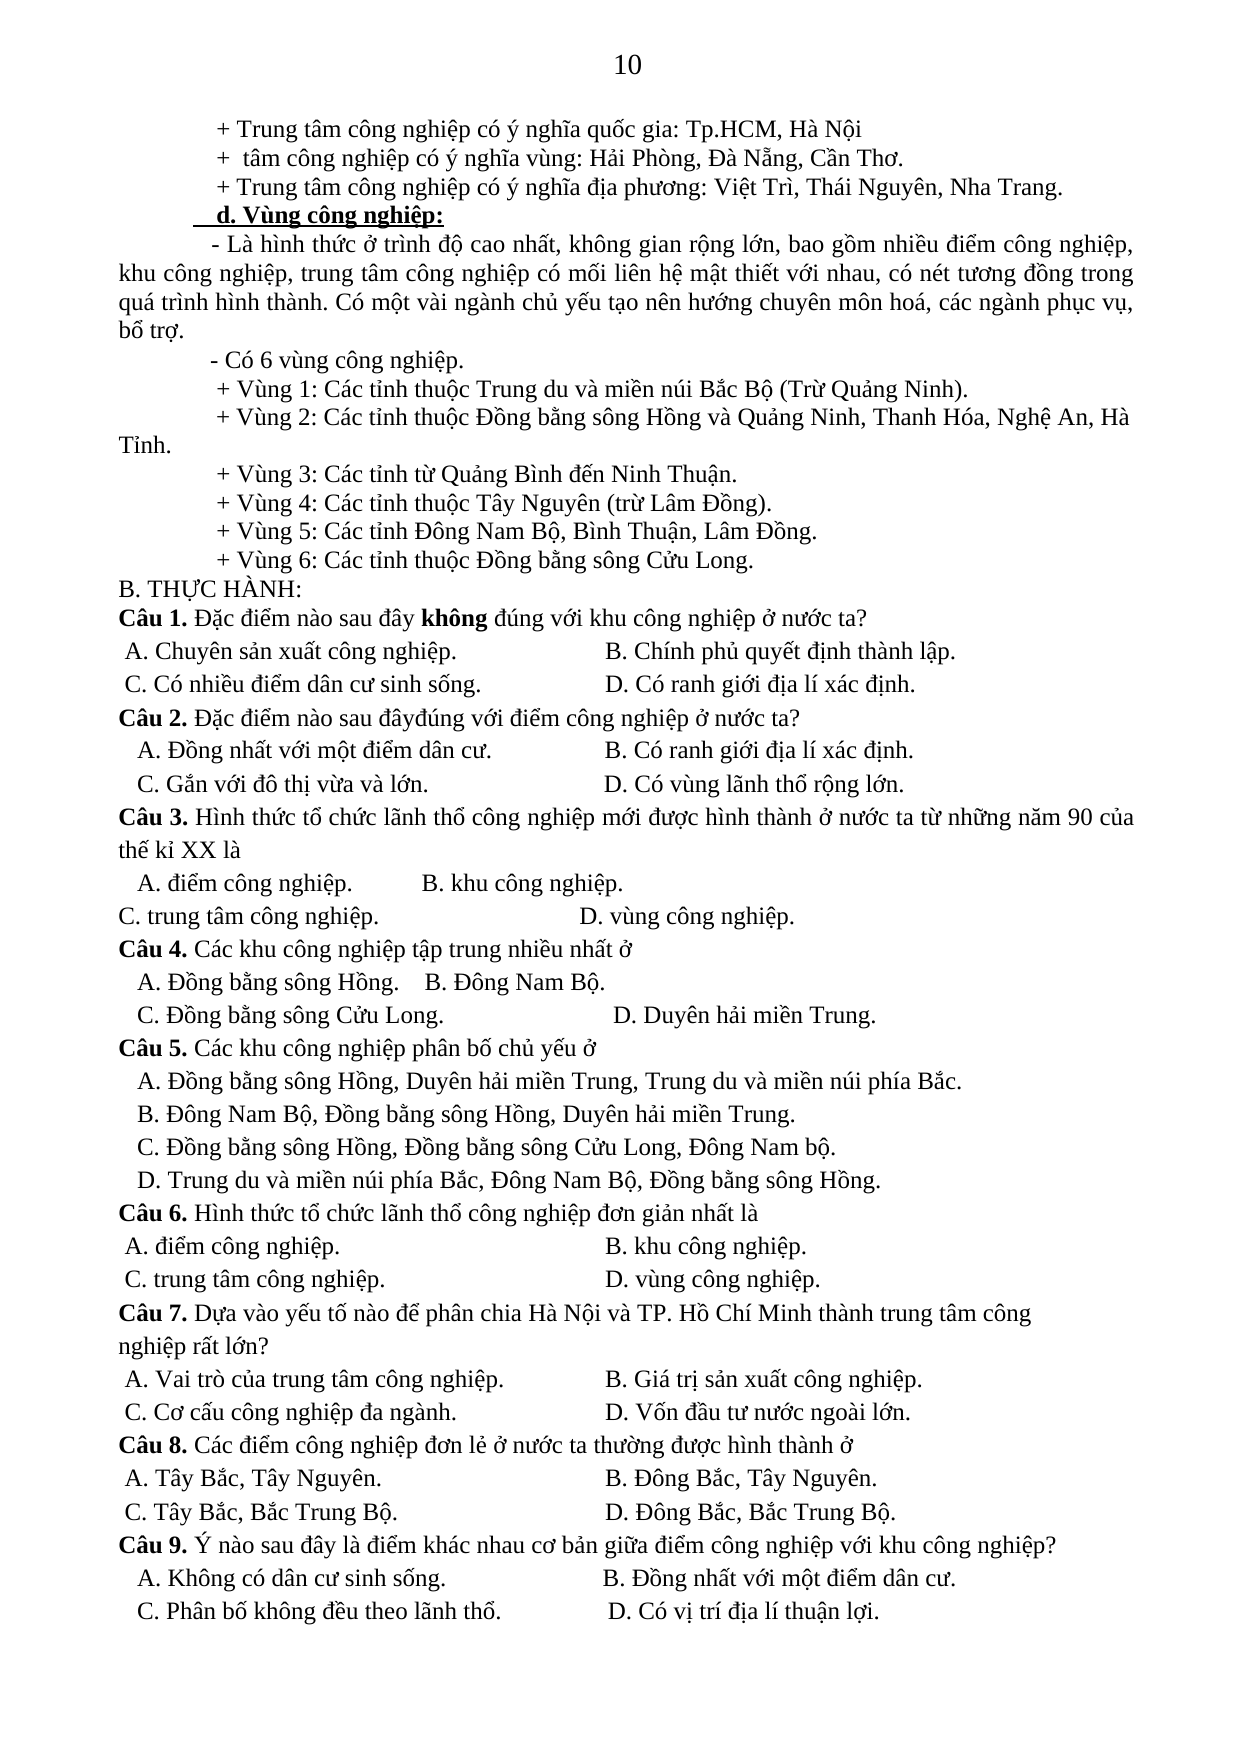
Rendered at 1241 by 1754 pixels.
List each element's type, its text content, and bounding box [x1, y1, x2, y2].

text Câu 7. Dựa vào yếu tố nào để phân chia Hà Nội và TP. Hồ Chí Minh thành trung tâm công [118, 1298, 1137, 1326]
table_header B. khu công nghiệp. D. vùng công nghiệp. [594, 1231, 1046, 1298]
list - Có 6 vùng công nghiệp. [193, 345, 1137, 374]
table_header A. Vai trò của trung tâm công nghiệp. C. Cơ cấu công nghiệp đa ngành. [107, 1364, 593, 1431]
text Câu 6. Hình thức tổ chức lãnh thổ công nghiệp đơn giản nhất là [118, 1198, 1137, 1227]
table_header B. Chính phủ quyết định thành lập. D. Có ranh giới địa lí xác định. [594, 636, 1046, 703]
text B. THỰC HÀNH: [118, 574, 1137, 603]
text Câu 5. Các khu công nghiệp phân bố chủ yếu ở [118, 1033, 1137, 1062]
text C. trung tâm công nghiệp. D. vùng công nghiệp. [118, 901, 1137, 929]
table_header A. điểm công nghiệp. C. trung tâm công nghiệp. [107, 1231, 593, 1298]
text Câu 3. Hình thức tổ chức lãnh thổ công nghiệp mới được hình thành ở nước ta từ những năm 90 của thế kỉ XX là [118, 802, 1137, 863]
text A. Không có dân cư sinh sống. B. Đồng nhất với một điểm dân cư. [118, 1563, 1137, 1592]
table_header A. Chuyên sản xuất công nghiệp. C. Có nhiều điểm dân cư sinh sống. [107, 636, 593, 703]
list + Trung tâm công nghiệp có ý nghĩa địa phương: Việt Trì, Thái Nguyên, Nha Trang. [118, 173, 1128, 201]
table_header B. Giá trị sản xuất công nghiệp. D. Vốn đầu tư nước ngoài lớn. [594, 1364, 1046, 1431]
list - Là hình thức ở trình độ cao nhất, không gian rộng lớn, bao gồm nhiều điểm công nghiệp, khu công nghiệp, trung tâm công nghiệp có mối liên hệ mật thiết với nhau, có nét tương đồng trong quá trình hình thành. Có một vài ngành chủ yếu tạo nên hướng chuyên môn hoá, các ngành phục vụ, bổ trợ. [118, 230, 1135, 344]
list + Vùng 1: Các tỉnh thuộc Trung du và miền núi Bắc Bộ (Trừ Quảng Ninh). [193, 374, 1137, 402]
text Câu 4. Các khu công nghiệp tập trung nhiều nhất ở [118, 934, 1137, 962]
text A. điểm công nghiệp. B. khu công nghiệp. [118, 868, 1137, 896]
text C. Đồng bằng sông Cửu Long. D. Duyên hải miền Trung. [118, 1000, 1137, 1028]
text Câu 1. Đặc điểm nào sau đây không đúng với khu công nghiệp ở nước ta? [118, 603, 1137, 632]
text C. Phân bố không đều theo lãnh thổ. D. Có vị trí địa lí thuận lợi. [118, 1596, 1137, 1625]
table_header A. Tây Bắc, Tây Nguyên. C. Tây Bắc, Bắc Trung Bộ. [107, 1464, 593, 1530]
text Câu 2. Đặc điểm nào sau đâyđúng với điểm công nghiệp ở nước ta? [118, 703, 1137, 731]
text D. Trung du và miền núi phía Bắc, Đông Nam Bộ, Đồng bằng sông Hồng. [118, 1165, 1137, 1194]
list + tâm công nghiệp có ý nghĩa vùng: Hải Phòng, Đà Nẵng, Cần Thơ. [193, 143, 1137, 172]
text C. Gắn với đô thị vừa và lớn. D. Có vùng lãnh thổ rộng lớn. [118, 769, 1137, 797]
list + Vùng 3: Các tỉnh từ Quảng Bình đến Ninh Thuận. [193, 459, 1137, 488]
text A. Đồng bằng sông Hồng. B. Đông Nam Bộ. [118, 967, 1137, 996]
table_header B. Đông Bắc, Tây Nguyên. D. Đông Bắc, Bắc Trung Bộ. [594, 1464, 1046, 1530]
list + Trung tâm công nghiệp có ý nghĩa quốc gia: Tp.HCM, Hà Nội [193, 114, 1137, 143]
text nghiệp rất lớn? [118, 1331, 1137, 1359]
text A. Đồng nhất với một điểm dân cư. B. Có ranh giới địa lí xác định. [118, 736, 1137, 764]
text Câu 8. Các điểm công nghiệp đơn lẻ ở nước ta thường được hình thành ở [118, 1431, 1137, 1459]
list + Vùng 5: Các tỉnh Đông Nam Bộ, Bình Thuận, Lâm Đồng. [193, 516, 1137, 545]
text A. Đồng bằng sông Hồng, Duyên hải miền Trung, Trung du và miền núi phía Bắc. [118, 1066, 1137, 1094]
list d. Vùng công nghiệp: [118, 201, 1128, 229]
list + Vùng 2: Các tỉnh thuộc Đồng bằng sông Hồng và Quảng Ninh, Thanh Hóa, Nghệ An, Hà Tỉnh. [118, 402, 1133, 459]
list + Vùng 4: Các tỉnh thuộc Tây Nguyên (trừ Lâm Đồng). [193, 488, 1137, 516]
text Câu 9. Ý nào sau đây là điểm khác nhau cơ bản giữa điểm công nghiệp với khu công nghiệp? [118, 1530, 1137, 1559]
text + Vùng 6: Các tỉnh thuộc Đồng bằng sông Cửu Long. [118, 545, 1137, 574]
text C. Đồng bằng sông Hồng, Đồng bằng sông Cửu Long, Đông Nam bộ. [118, 1132, 1137, 1161]
text B. Đông Nam Bộ, Đồng bằng sông Hồng, Duyên hải miền Trung. [118, 1099, 1137, 1128]
